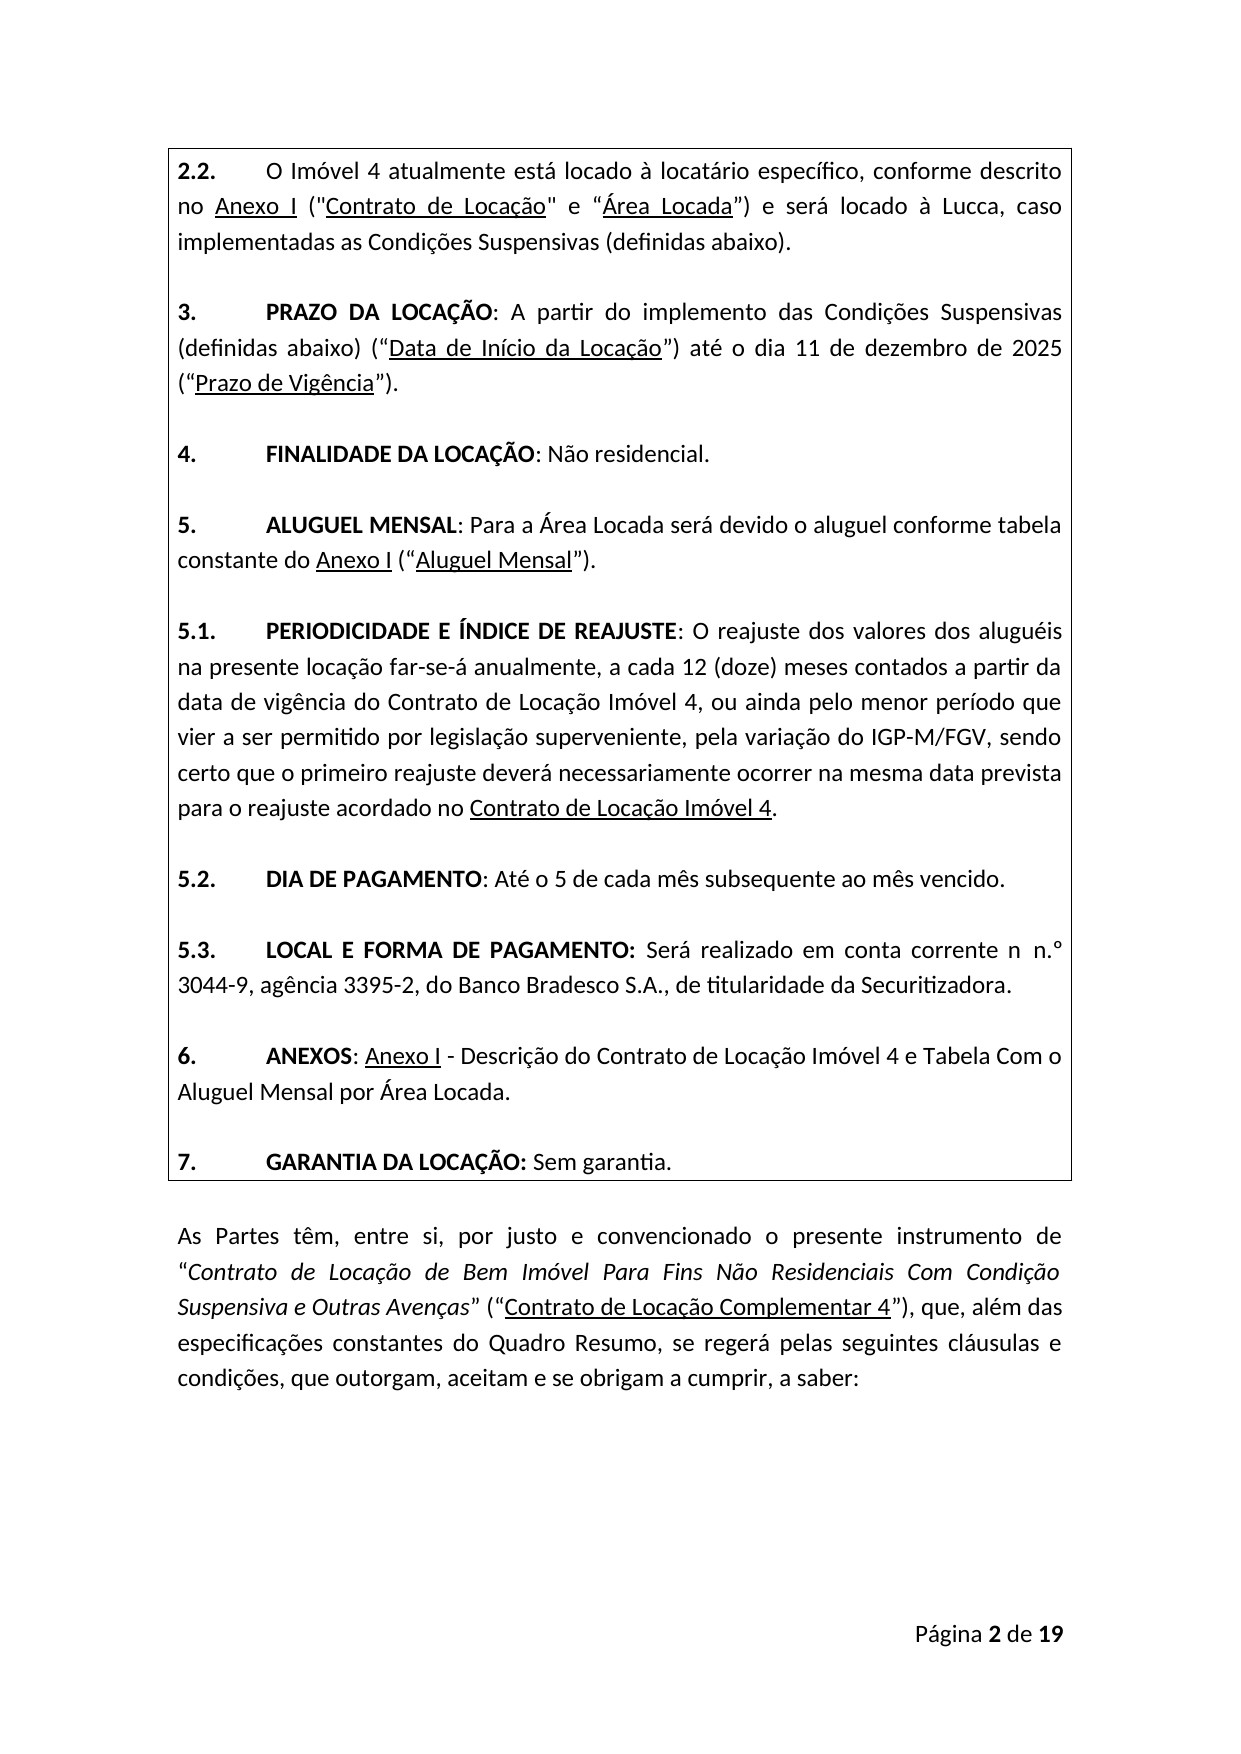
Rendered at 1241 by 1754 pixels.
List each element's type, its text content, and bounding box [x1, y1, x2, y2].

text 7. GARANTIA DA LOCAÇÃO: Sem garantia. [169, 1139, 1071, 1180]
text 5.3. LOCAL E FORMA DE PAGAMENTO: Será realizado em conta corrente n n.º 3044-9, agência 3395-2, do Banco Bradesco S.A., de titularidade da Securitizadora. [177, 930, 1063, 1001]
text 2.2. O Imóvel 4 atualmente está locado à locatário específico, conforme descrito no Anexo I ("Contrato de Locação" e “Área Locada”) e será locado à Lucca, caso implementadas as Condições Suspensivas (definidas abaixo). [169, 149, 1071, 257]
text 5.1. PERIODICIDADE E ÍNDICE DE REAJUSTE: O reajuste dos valores dos aluguéis na presente locação far-se-á anualmente, a cada 12 (doze) meses contados a partir da data de vigência do Contrato de Locação Imóvel 4, ou ainda pelo menor período que vier a ser permitido por legislação superveniente, pela variação do IGP-M/FGV, sendo certo que o primeiro reajuste deverá necessariamente ocorrer na mesma data prevista para o reajuste acordado no Contrato de Locação Imóvel 4. [177, 611, 1063, 824]
text 3. PRAZO DA LOCAÇÃO: A partir do implemento das Condições Suspensivas (definidas abaixo) (“Data de Início da Locação”) até o dia 11 de dezembro de 2025 (“Prazo de Vigência”). [177, 292, 1063, 399]
text As Partes têm, entre si, por justo e convencionado o presente instrumento de “Contrato de Locação de Bem Imóvel Para Fins Não Residenciais Com Condição Suspensiva e Outras Avenças” (“Contrato de Locação Complementar 4”), que, além das especificações constantes do Quadro Resumo, se regerá pelas seguintes cláusulas e condições, que outorgam, aceitam e se obrigam a cumprir, a saber: [177, 1216, 1063, 1393]
text 5.2. DIA DE PAGAMENTO: Até o 5 de cada mês subsequente ao mês vencido. [177, 859, 1063, 894]
text 6. ANEXOS: Anexo I - Descrição do Contrato de Locação Imóvel 4 e Tabela Com o Aluguel Mensal por Área Locada. [177, 1036, 1063, 1107]
text 4. FINALIDADE DA LOCAÇÃO: Não residencial. [177, 434, 1063, 469]
text 5. ALUGUEL MENSAL: Para a Área Locada será devido o aluguel conforme tabela constante do Anexo I (“Aluguel Mensal”). [177, 505, 1063, 576]
